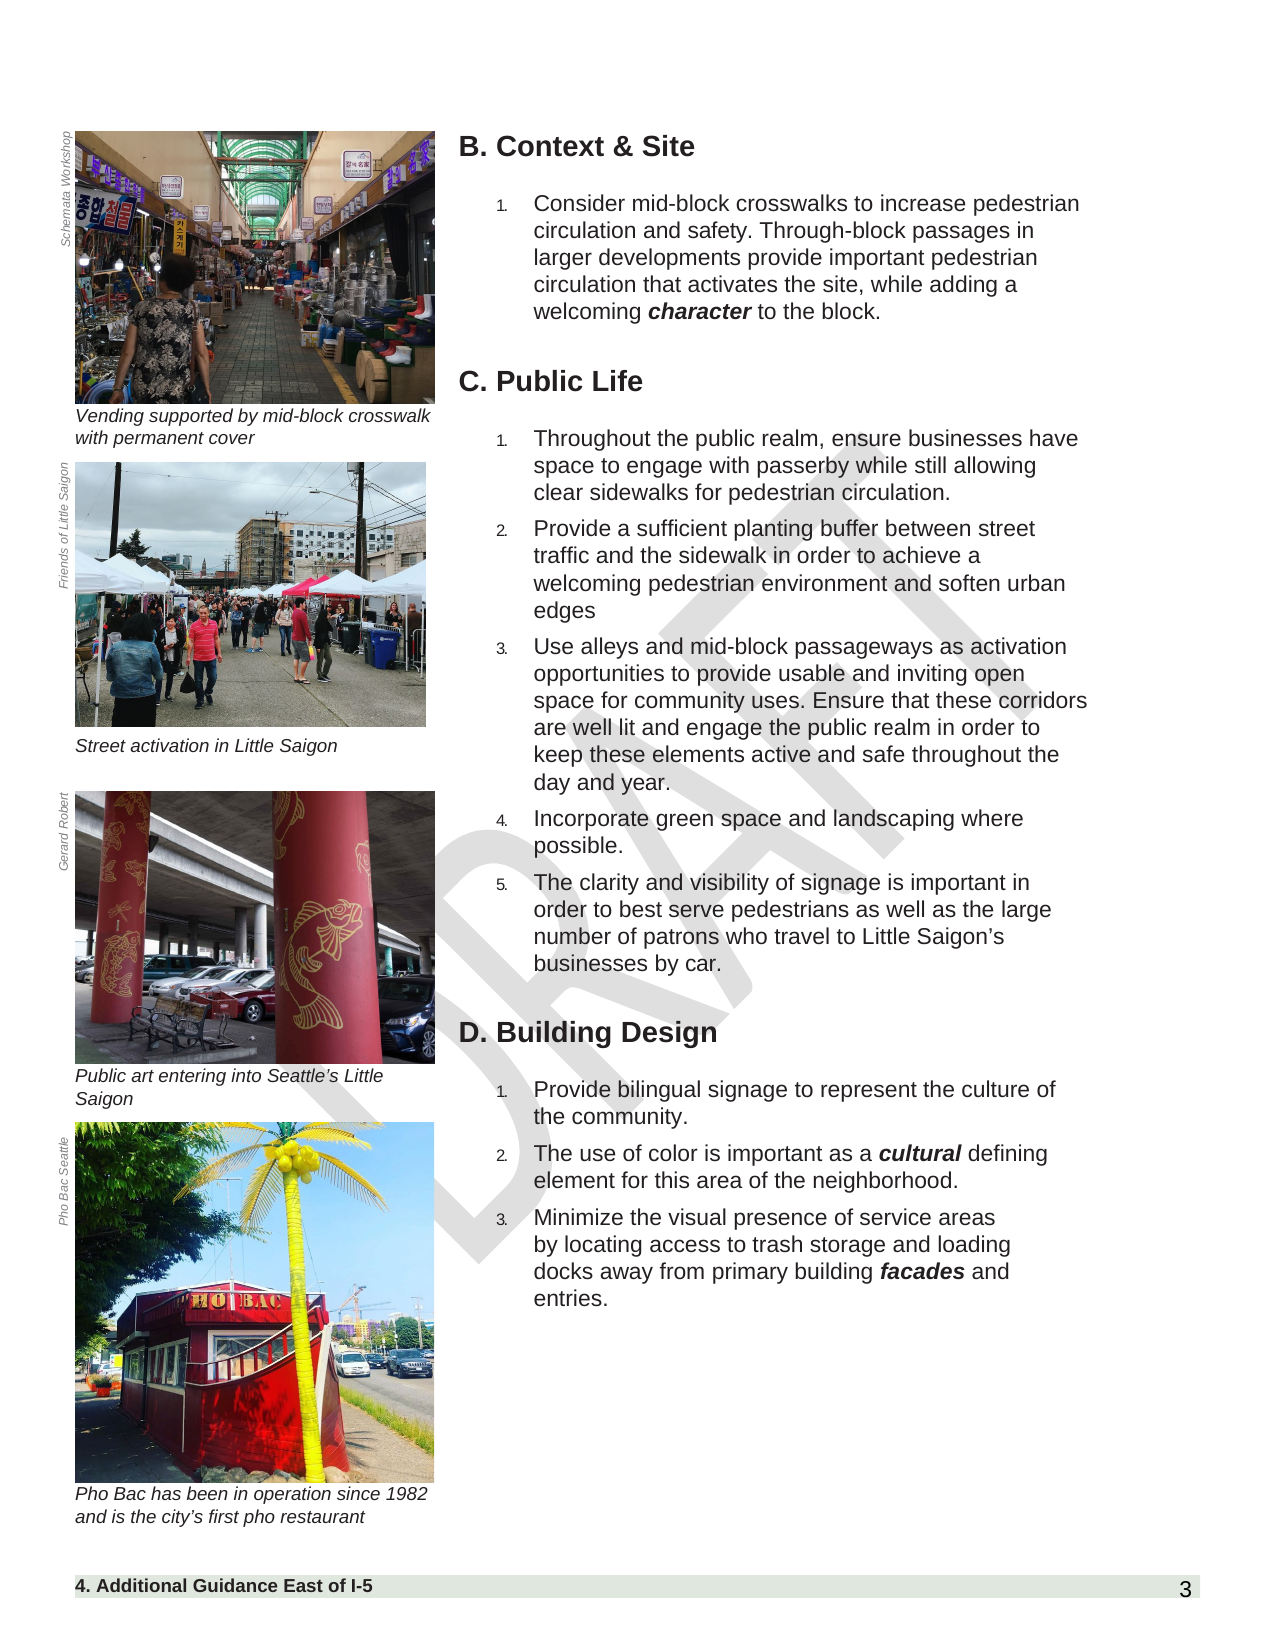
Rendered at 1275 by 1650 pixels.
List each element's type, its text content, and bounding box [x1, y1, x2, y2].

text Vending supported by mid-block crosswalk [75, 404, 433, 426]
list Throughout the public realm, ensure businesses have space to engage with passerby while still allowing clear sidewalks for pedestrian circulation. [496, 425, 1079, 505]
list The use of color is important as a cultural defining [496, 1140, 1275, 1166]
list The clarity and visibility of signage is important in order to best serve pedestrians as well as the large number of patrons who travel to Little Saigon’s businesses by car. [496, 868, 1052, 976]
text Public art entering into Seattle’s Little Saigon [75, 1065, 433, 1109]
list Provide a sufficient planting buffer between street traffic and the sidewalk in order to achieve a welcoming pedestrian environment and soften urban edges [496, 515, 1066, 623]
list Consider mid-block crosswalks to increase pedestrian circulation and safety. Through-block passages in larger developments provide important pedestrian circulation that activates the site, while adding a welcoming character to the block. [496, 190, 1080, 324]
picture [75, 462, 426, 727]
text and is the city’s first pho restaurant [75, 1506, 433, 1527]
text element for this area of the neighborhood. [533, 1167, 1275, 1194]
subtitle Context & Site [458, 129, 1275, 162]
picture [75, 1122, 435, 1483]
picture [75, 791, 435, 1064]
list Incorporate green space and landscaping where possible. [496, 805, 1024, 858]
text Pho Bac has been in operation since 1982 [75, 1483, 433, 1505]
subtitle Public Life [458, 364, 1275, 397]
text Street activation in Little Saigon [75, 735, 433, 757]
subtitle Building Design [458, 1015, 1275, 1049]
list Provide bilingual signage to represent the culture of the community. [496, 1076, 1056, 1130]
list Use alleys and mid-block passageways as activation opportunities to provide usable and inviting open space for community uses. Ensure that these corridors are well lit and engage the public realm in order to keep these elements active and safe throughout the day and year. [496, 633, 1088, 795]
picture [75, 131, 435, 404]
list Minimize the visual presence of service areas by locating access to trash storage and loading docks away from primary building facades and entries. [496, 1204, 1011, 1312]
text with permanent cover [75, 427, 433, 448]
